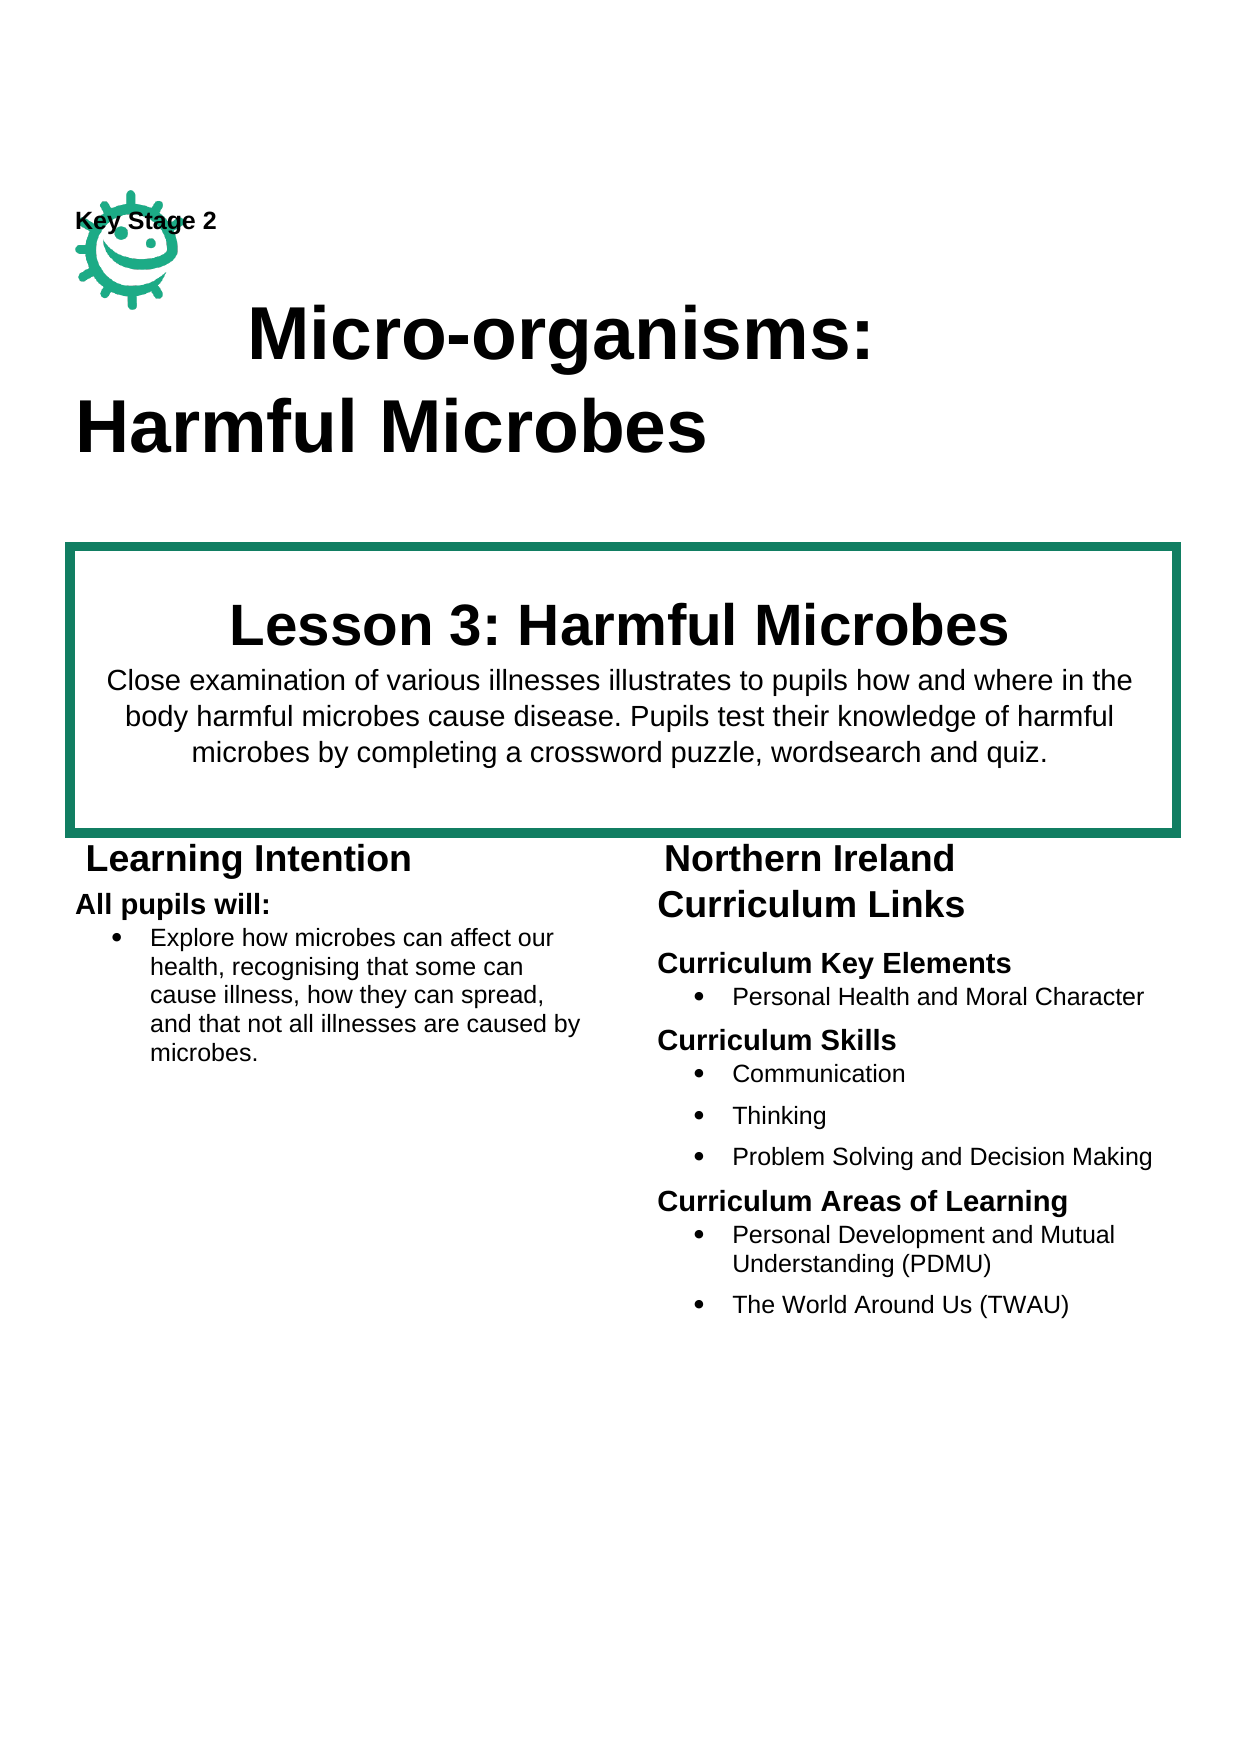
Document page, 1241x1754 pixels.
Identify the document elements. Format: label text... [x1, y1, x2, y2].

list Personal Health and Moral Character [694, 982, 1165, 1011]
list Personal Development and Mutual Understanding (PDMU) [694, 1220, 1165, 1277]
list Thinking [694, 1101, 1165, 1130]
list Explore how microbes can affect our health, recognising that some can cause illness, how they can spread, and that not all illnesses are caused by microbes. [112, 923, 583, 1067]
list Communication [694, 1059, 1165, 1088]
list The World Around Us (TWAU) [694, 1290, 1165, 1319]
subtitle Curriculum Key Elements [657, 946, 1165, 979]
text Close examination of various illnesses illustrates to pupils how and where in the body harmful microbes cause disease. Pupils test their knowledge of harmful microbes by completing a crossword puzzle, wordsearch and quiz. [75, 663, 1165, 769]
text Northern Ireland Curriculum Links [657, 838, 1165, 926]
subtitle Curriculum Areas of Learning [657, 1183, 1165, 1217]
subtitle Curriculum Skills [657, 1023, 1165, 1057]
subtitle Lesson 3: Harmful Microbes [75, 591, 1165, 658]
subtitle Learning Intention [75, 838, 583, 879]
subtitle Micro-organisms: Harmful Microbes [75, 100, 1165, 468]
subtitle All pupils will: [75, 887, 583, 920]
list Problem Solving and Decision Making [694, 1142, 1165, 1171]
picture [75, 190, 184, 310]
